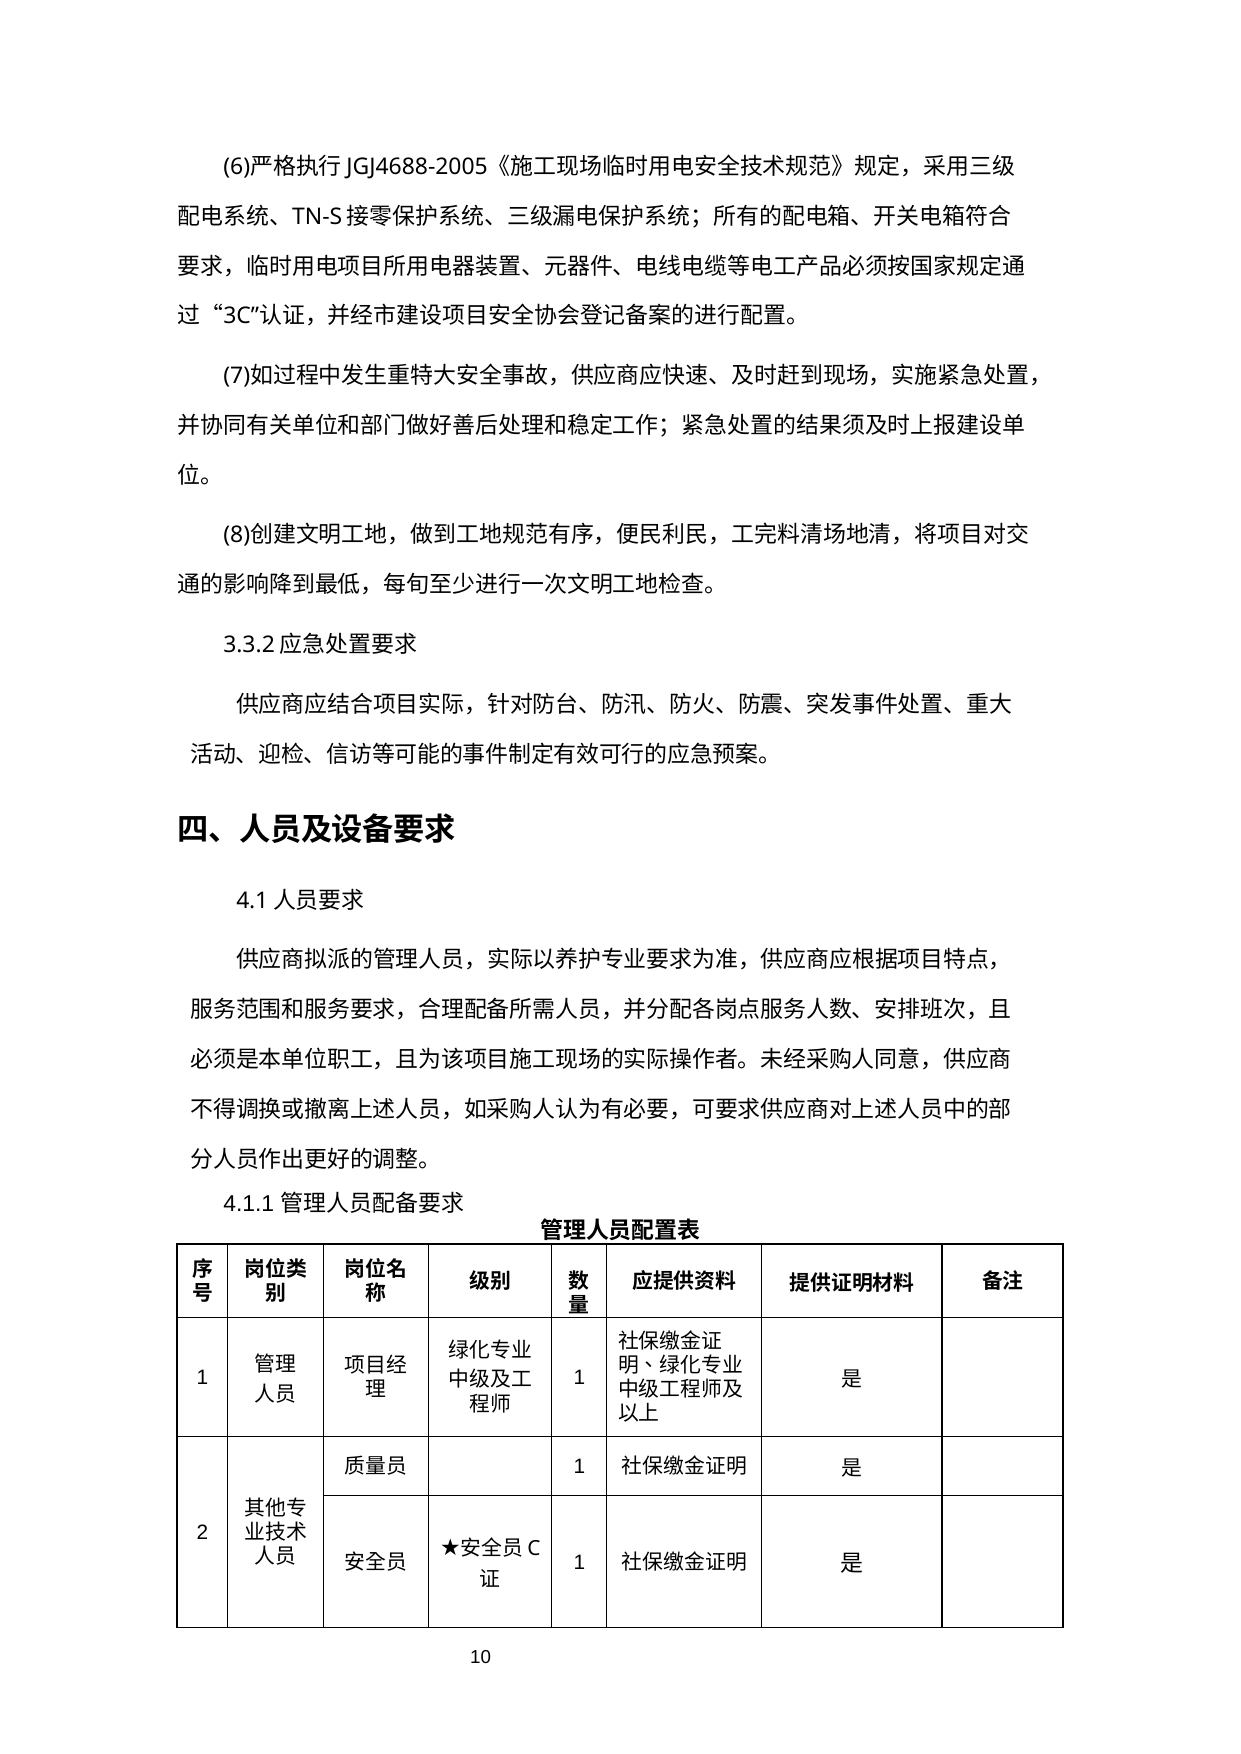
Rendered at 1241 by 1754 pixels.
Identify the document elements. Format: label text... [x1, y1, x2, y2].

text (8)创建文明工地，做到工地规范有序，便民利民，工完料清场地清，将项目对交通的影响降到最低，每旬至少进行一次文明工地检查。 [177, 516, 1032, 599]
table_cell 1 [552, 1318, 606, 1436]
table_cell [943, 1437, 1062, 1495]
table_cell 2 [178, 1437, 227, 1627]
table_header 提供证明材料 [762, 1245, 941, 1317]
text (7)如过程中发生重特大安全事故，供应商应快速、及时赶到现场，实施紧急处置，并协同有关单位和部门做好善后处理和稳定工作；紧急处置的结果须及时上报建设单位。 [177, 357, 1032, 490]
table_header 级别 [429, 1245, 551, 1317]
table_cell 1 [178, 1318, 227, 1436]
table_cell 安全员 [324, 1496, 428, 1627]
table_cell 1 [552, 1496, 606, 1627]
table_header 应提供资料 [607, 1245, 761, 1317]
table_cell 1 [552, 1437, 606, 1495]
text 4.1.1 管理人员配备要求 [177, 1190, 1063, 1217]
table_header 数量 [552, 1245, 606, 1317]
table_header 岗位名称 [324, 1245, 428, 1317]
table_cell [943, 1496, 1062, 1627]
table_cell 是 [762, 1496, 941, 1627]
table_cell 绿化专业 中级及工程师 [429, 1318, 551, 1436]
text 四、人员及设备要求 [177, 804, 1063, 849]
text (6)严格执行JGJ4688-2005《施工现场临时用电安全技术规范》规定，采用三级配电系统、TN-S接零保护系统、三级漏电保护系统；所有的配电箱、开关电箱符合要求，临时用电项目所用电器装置、元器件、电线电缆等电工产品必须按国家规定通过“3C”认证，并经市建设项目安全协会登记备案的进行配置。 [177, 148, 1032, 331]
table_cell [943, 1318, 1062, 1436]
table_cell [429, 1437, 551, 1495]
table_cell 社保缴金证明、绿化专业中级工程师及以上 [607, 1318, 761, 1436]
table_cell 是 [762, 1437, 941, 1495]
table_cell ★安全员C证 [429, 1496, 551, 1627]
text 供应商应结合项目实际，针对防台、防汛、防火、防震、突发事件处置、重大活动、迎检、信访等可能的事件制定有效可行的应急预案。 [190, 686, 1032, 769]
text 4.1人员要求 [190, 882, 1032, 915]
table_cell 社保缴金证明 [607, 1437, 761, 1495]
table_header 备注 [943, 1245, 1062, 1317]
table_cell 管理 人员 [228, 1318, 323, 1436]
table_cell 质量员 [324, 1437, 428, 1495]
table_header 岗位类别 [228, 1245, 323, 1317]
table_header 序号 [178, 1245, 227, 1317]
table_cell 项目经理 [324, 1318, 428, 1436]
text 管理人员配置表 [177, 1217, 1063, 1243]
table_cell 其他专业技术人员 [228, 1437, 323, 1627]
text 3.3.2应急处置要求 [177, 626, 1032, 659]
text 供应商拟派的管理人员，实际以养护专业要求为准，供应商应根据项目特点，服务范围和服务要求，合理配备所需人员，并分配各岗点服务人数、安排班次，且必须是本单位职工，且为该项目施工现场的实际操作者。未经采购人同意，供应商不得调换或撤离上述人员，如采购人认为有必要，可要求供应商对上述人员中的部分人员作出更好的调整。 [190, 941, 1032, 1174]
table_cell 是 [762, 1318, 941, 1436]
table_cell 社保缴金证明 [607, 1496, 761, 1627]
